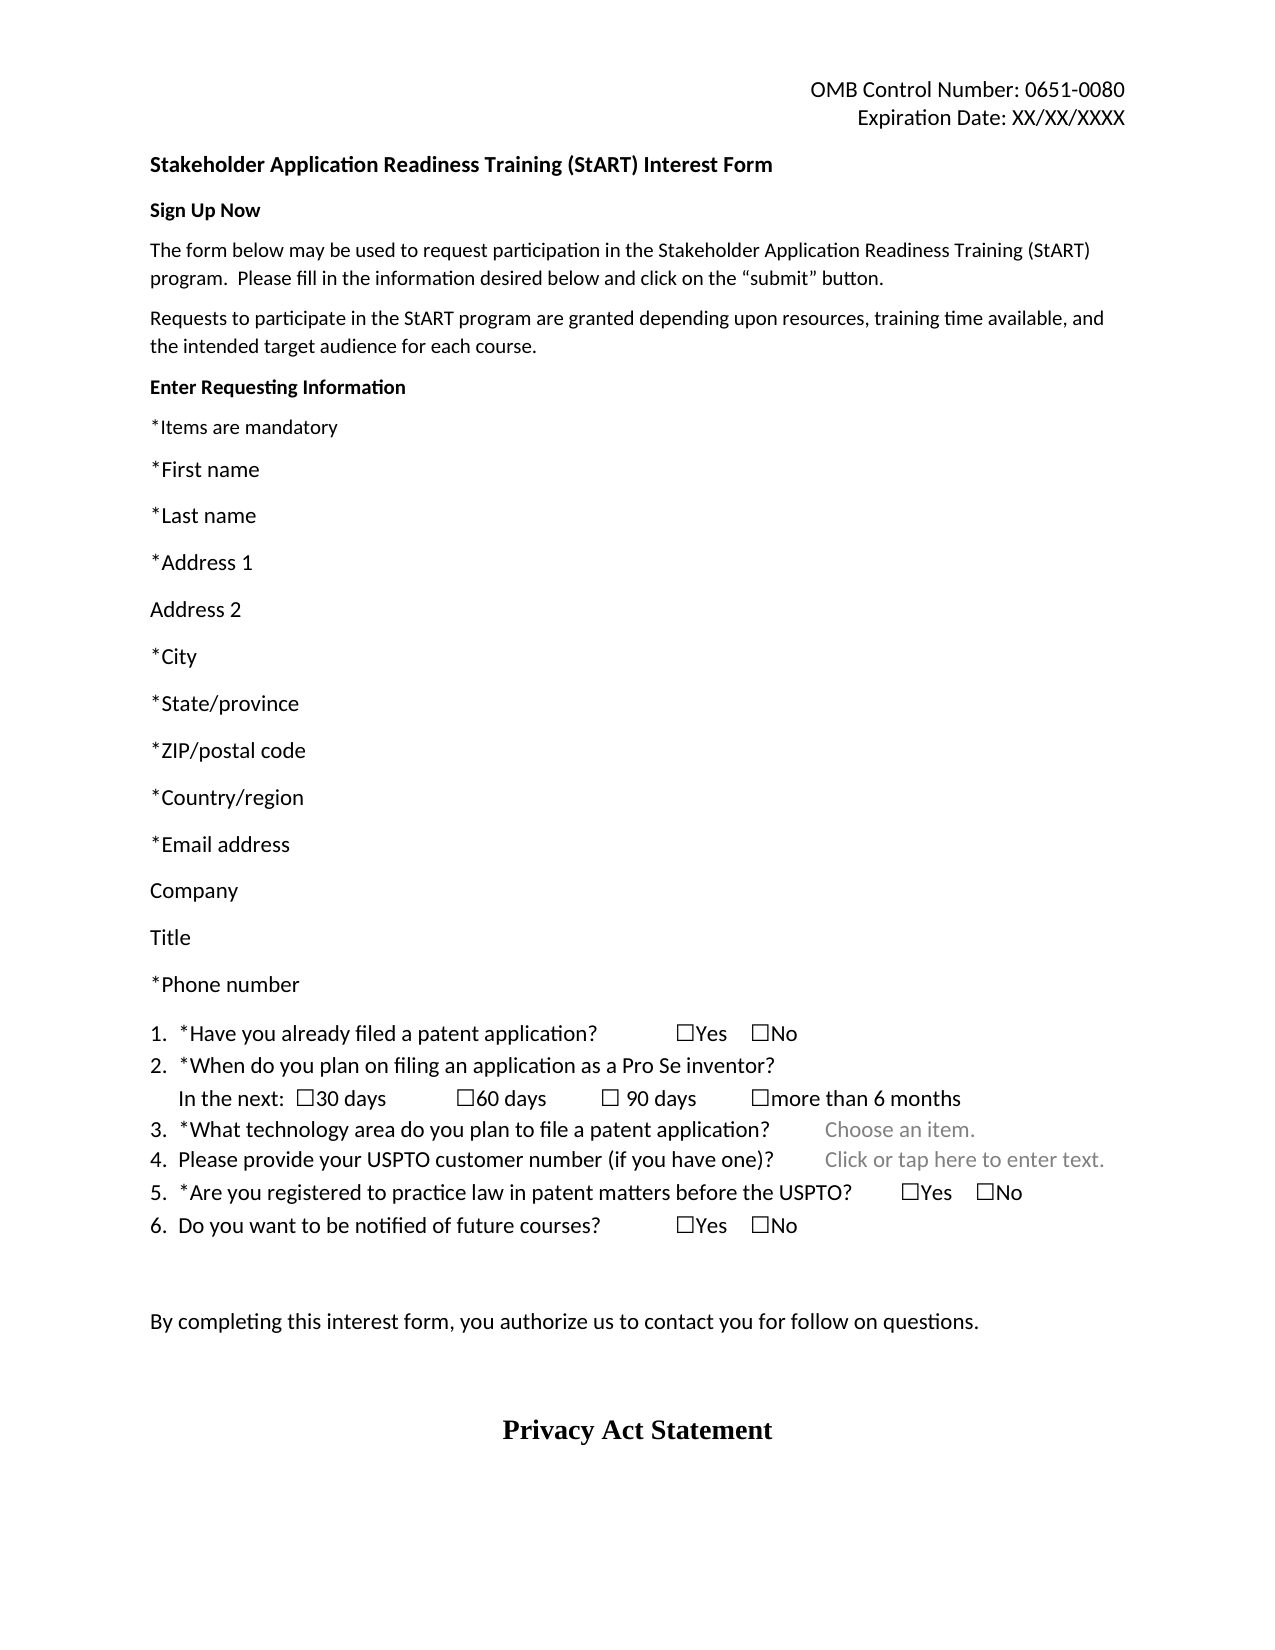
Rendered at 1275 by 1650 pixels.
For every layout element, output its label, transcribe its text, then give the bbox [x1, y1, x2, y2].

list Please provide your USPTO customer number (if you have one)? [150, 1146, 1125, 1173]
text Stakeholder Application Readiness Training (StART) Interest Form [150, 150, 1125, 178]
text *Last name [150, 502, 1125, 530]
text Address 2 [150, 595, 1125, 623]
text *Address 1 [150, 548, 1125, 577]
text The form below may be used to request participation in the Stakeholder Application Readiness Training (StART) program. Please fill in the information desired below and click on the “submit” button. [150, 237, 1125, 291]
text *Country/region [150, 783, 1125, 811]
text Title [150, 923, 1125, 952]
text Sign Up Now [150, 197, 1125, 222]
text Requests to participate in the StART program are granted depending upon resources, training time available, and the intended target audience for each course. [150, 306, 1125, 359]
list *Have you already filed a patent application? Yes No [150, 1017, 1125, 1048]
text *First name [150, 455, 1125, 483]
text *State/province [150, 689, 1125, 717]
text *Phone number [150, 970, 1125, 998]
text *ZIP/postal code [150, 736, 1125, 764]
text By completing this interest form, you authorize us to contact you for follow on questions. [150, 1307, 1125, 1335]
text Company [150, 877, 1125, 905]
list *When do you plan on filing an application as a Pro Se inventor? In the next: ☐30 days ☐60 days ☐ 90 days ☐more than 6 months [150, 1051, 1125, 1113]
text *City [150, 642, 1125, 670]
text *Email address [150, 830, 1125, 858]
list *What technology area do you plan to file a patent application? [150, 1115, 1125, 1143]
text *Items are mandatory [150, 414, 1125, 440]
text Enter Requesting Information [150, 374, 1125, 399]
list *Are you registered to practice law in patent matters before the USPTO? Yes No [150, 1176, 1125, 1207]
list Do you want to be notified of future courses? Yes No [150, 1209, 1125, 1241]
text Privacy Act Statement [150, 1413, 1125, 1445]
